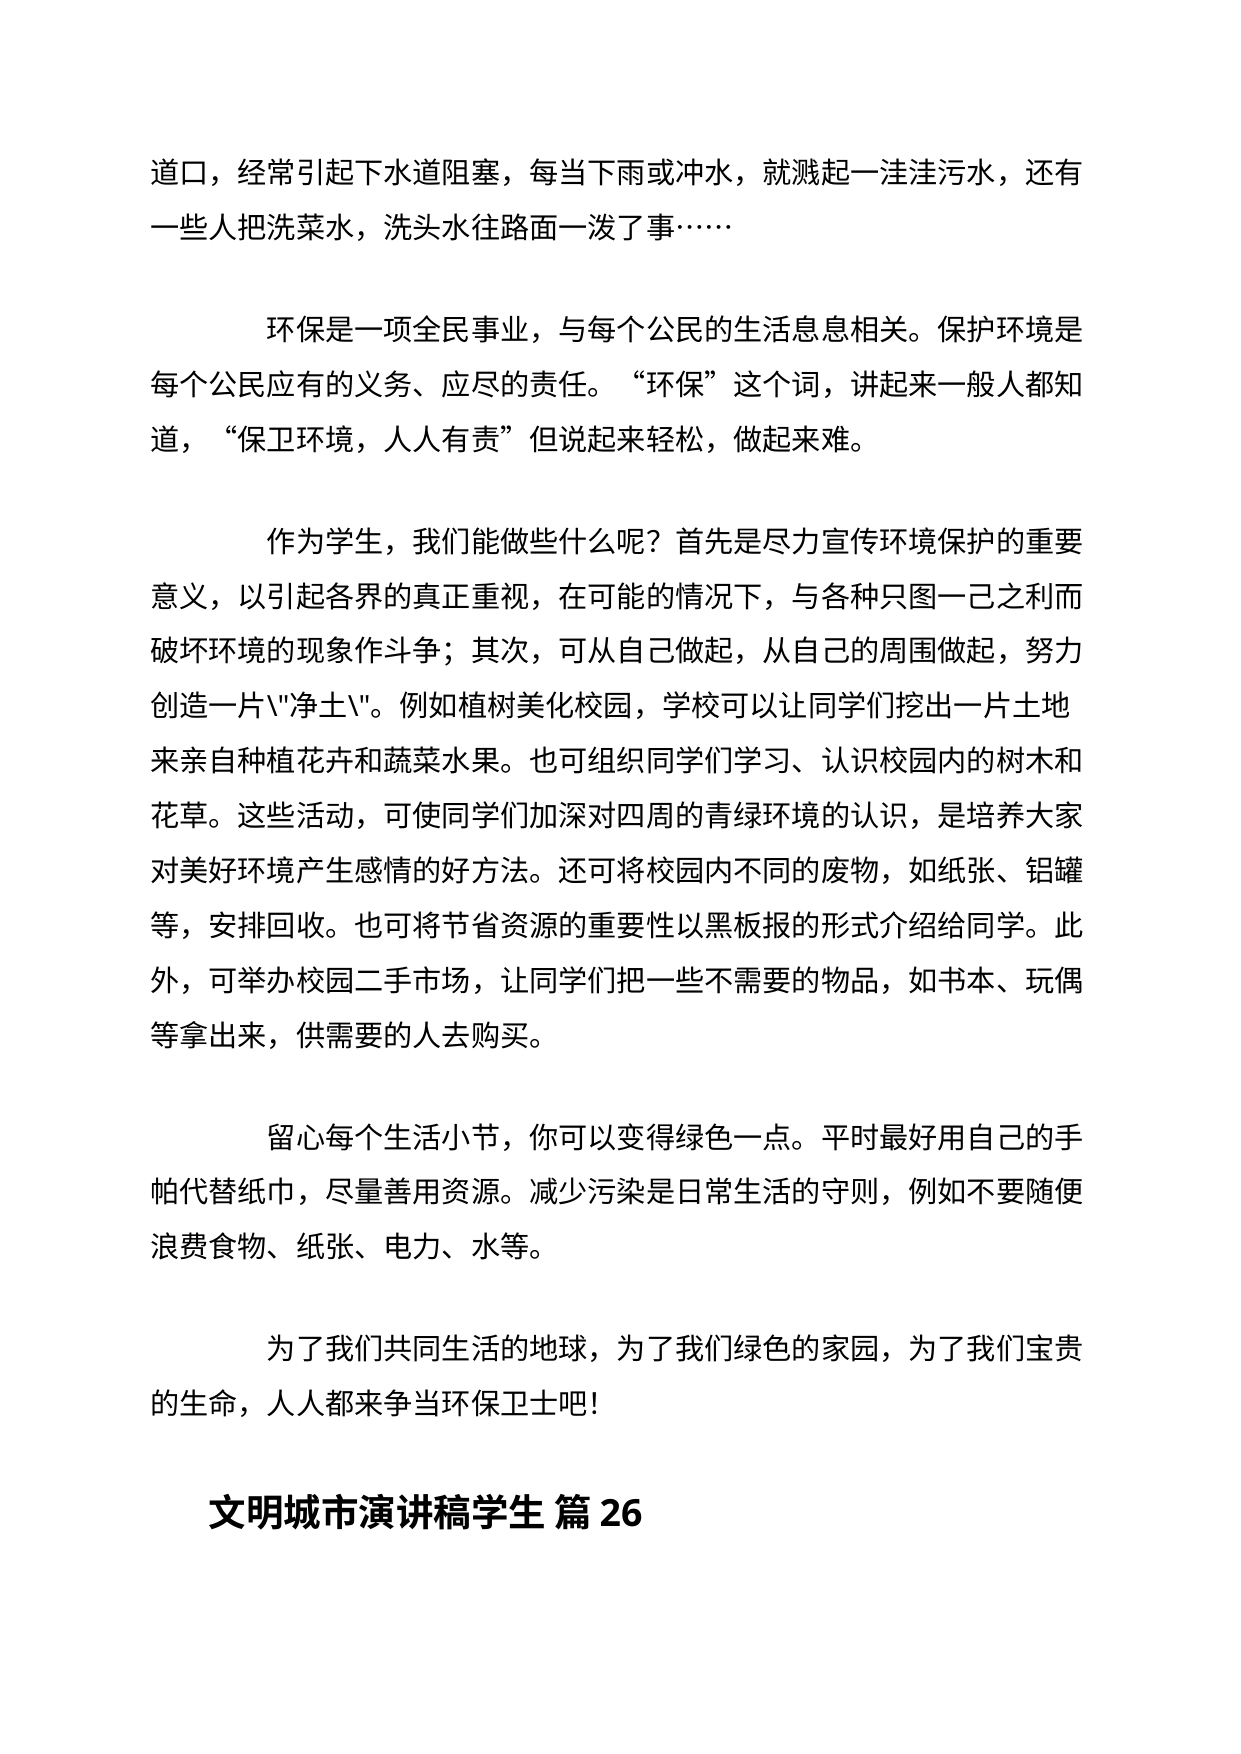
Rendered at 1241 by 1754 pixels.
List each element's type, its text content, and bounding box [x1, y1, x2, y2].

text 为了我们共同生活的地球，为了我们绿色的家园，为了我们宝贵的生命，人人都来争当环保卫士吧！ [150, 1326, 1090, 1423]
text 文明城市演讲稿学生 篇26 [150, 1482, 1090, 1537]
text 作为学生，我们能做些什么呢？首先是尽力宣传环境保护的重要意义，以引起各界的真正重视，在可能的情况下，与各种只图一己之利而破坏环境的现象作斗争；其次，可从自己做起，从自己的周围做起，努力创造一片\"净土\"。例如植树美化校园，学校可以让同学们挖出一片土地来亲自种植花卉和蔬菜水果。也可组织同学们学习、认识校园内的树木和花草。这些活动，可使同学们加深对四周的青绿环境的认识，是培养大家对美好环境产生感情的好方法。还可将校园内不同的废物，如纸张、铝罐等，安排回收。也可将节省资源的重要性以黑板报的形式介绍给同学。此外，可举办校园二手市场，让同学们把一些不需要的物品，如书本、玩偶等拿出来，供需要的人去购买。 [150, 518, 1090, 1055]
text 留心每个生活小节，你可以变得绿色一点。平时最好用自己的手帕代替纸巾，尽量善用资源。减少污染是日常生活的守则，例如不要随便浪费食物、纸张、电力、水等。 [150, 1114, 1090, 1266]
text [150, 150, 1090, 247]
text 环保是一项全民事业，与每个公民的生活息息相关。保护环境是每个公民应有的义务、应尽的责任。“环保”这个词，讲起来一般人都知道，“保卫环境，人人有责”但说起来轻松，做起来难。 [150, 307, 1090, 459]
